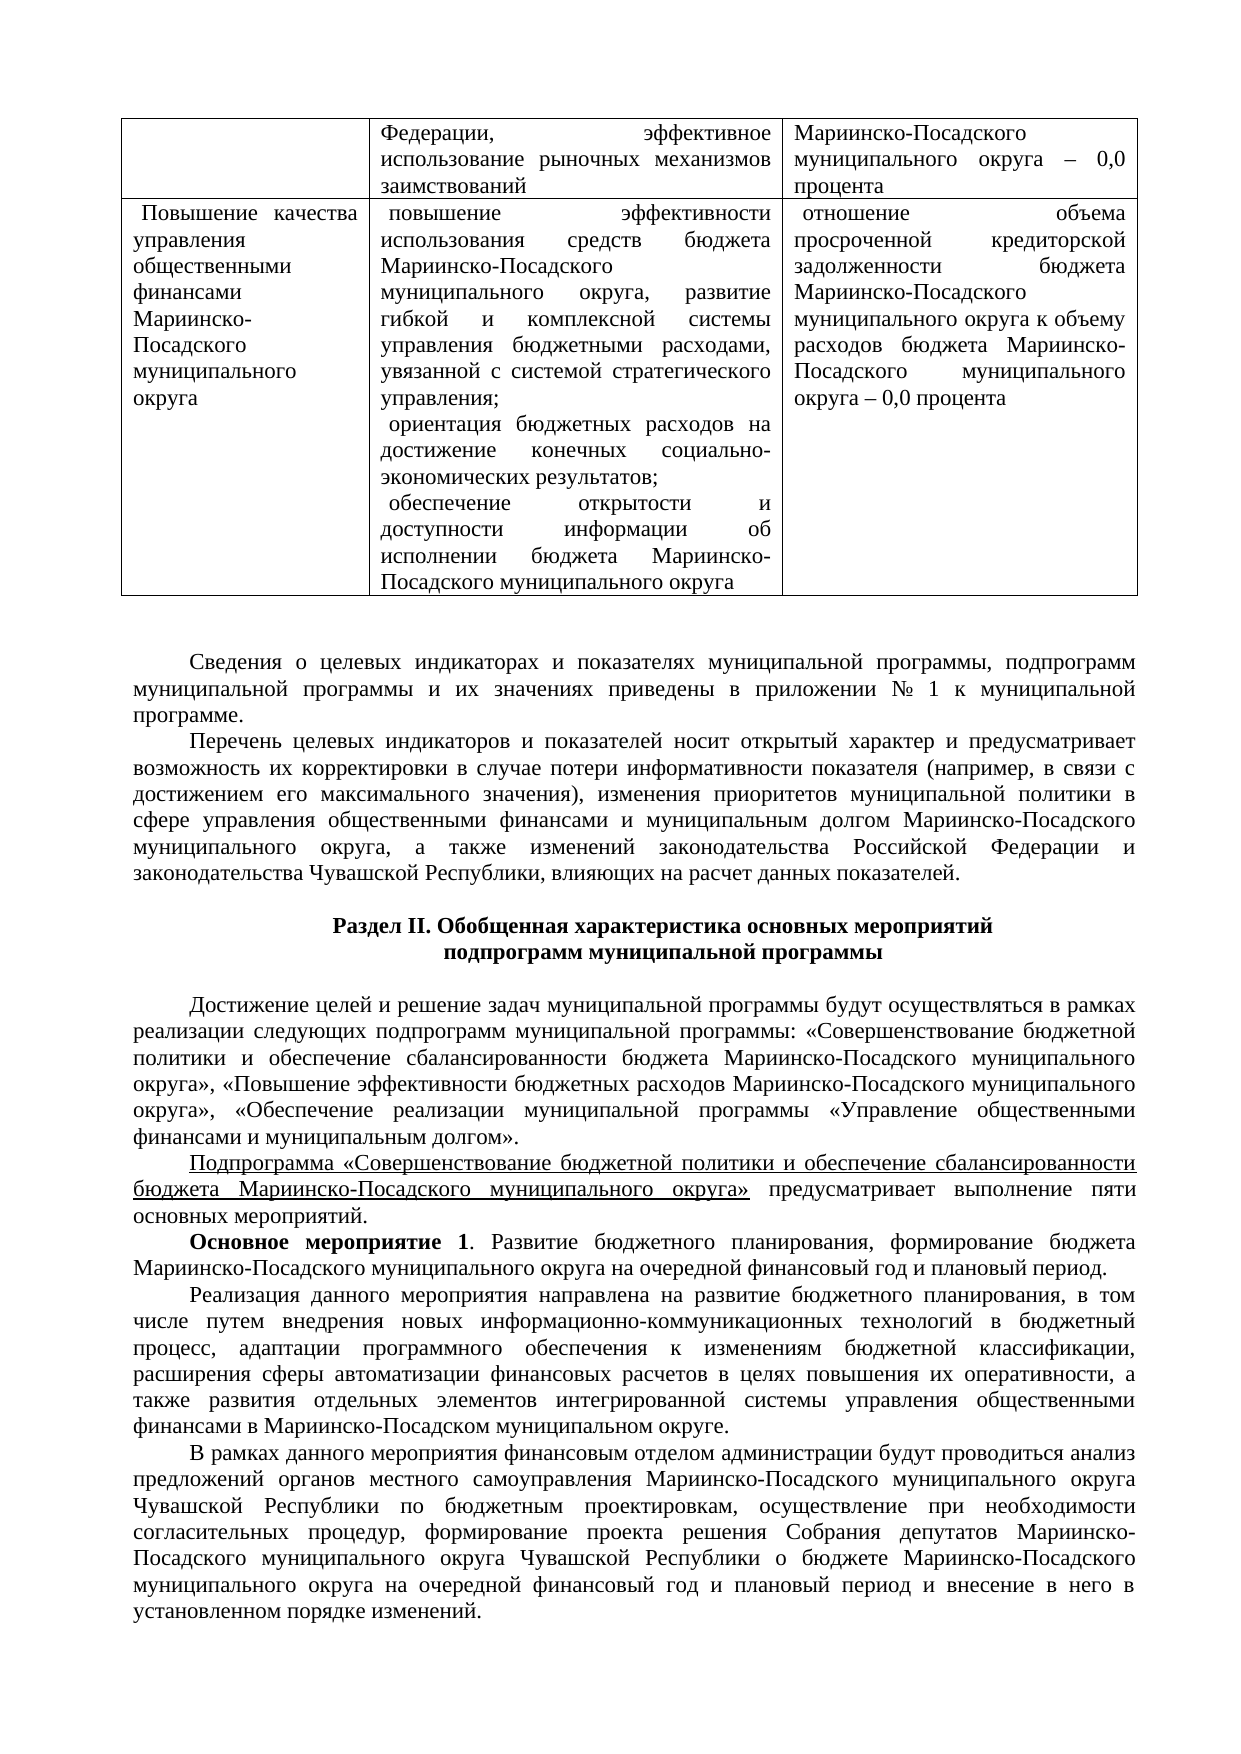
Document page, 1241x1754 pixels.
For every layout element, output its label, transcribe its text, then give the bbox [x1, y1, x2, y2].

text Сведения о целевых индикаторах и показателях муниципальной программы, подпрограмм муниципальной программы и их значениях приведены в приложении № 1 к муниципальной программе. [133, 648, 1137, 727]
title Раздел II. Обобщенная характеристика основных мероприятий [133, 912, 1137, 938]
table_cell повышение эффективности использования средств бюджета Мариинско-Посадского муниципального округа, развитие гибкой и комплексной системы управления бюджетными расходами, увязанной с системой стратегического управления; ориентация бюджетных расходов на достижение конечных социально-экономических результатов; обеспечение открытости и доступности информации об исполнении бюджета Мариинско-Посадского муниципального округа [370, 199, 782, 594]
title подпрограмм муниципальной программы [133, 938, 1137, 964]
text Достижение целей и решение задач муниципальной программы будут осуществляться в рамках реализации следующих подпрограмм муниципальной программы: «Совершенствование бюджетной политики и обеспечение сбалансированности бюджета Мариинско-Посадского муниципального округа», «Повышение эффективности бюджетных расходов Мариинско-Посадского муниципального округа», «Обеспечение реализации муниципальной программы «Управление общественными финансами и муниципальным долгом». [133, 991, 1137, 1149]
text Реализация данного мероприятия направлена на развитие бюджетного планирования, в том числе путем внедрения новых информационно-коммуникационных технологий в бюджетный процесс, адаптации программного обеспечения к изменениям бюджетной классификации, расширения сферы автоматизации финансовых расчетов в целях повышения их оперативности, а также развития отдельных элементов интегрированной системы управления общественными финансами в Мариинско-Посадском муниципальном округе. [133, 1281, 1137, 1439]
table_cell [783, 119, 1137, 198]
text Перечень целевых индикаторов и показателей носит открытый характер и предусматривает возможность их корректировки в случае потери информативности показателя (например, в связи с достижением его максимального значения), изменения приоритетов муниципальной политики в сфере управления общественными финансами и муниципальным долгом Мариинско-Посадского муниципального округа, а также изменений законодательства Российской Федерации и законодательства Чувашской Республики, влияющих на расчет данных показателей. [133, 727, 1137, 886]
table_cell Повышение качества управления общественными финансами Мариинско-Посадского муниципального округа [122, 199, 369, 594]
text Основное мероприятие 1. Развитие бюджетного планирования, формирование бюджета Мариинско-Посадского муниципального округа на очередной финансовый год и плановый период. [133, 1228, 1137, 1281]
text В рамках данного мероприятия финансовым отделом администрации будут проводиться анализ предложений органов местного самоуправления Мариинско-Посадского муниципального округа Чувашской Республики по бюджетным проектировкам, осуществление при необходимости согласительных процедур, формирование проекта решения Собрания депутатов Мариинско-Посадского муниципального округа Чувашской Республики о бюджете Мариинско-Посадского муниципального округа на очередной финансовый год и плановый период и внесение в него в установленном порядке изменений. [133, 1439, 1137, 1623]
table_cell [370, 119, 782, 198]
table_cell отношение объема просроченной кредиторской задолженности бюджета Мариинско-Посадского муниципального округа к объему расходов бюджета Мариинско-Посадского муниципального округа – 0,0 процента [783, 199, 1137, 594]
text Подпрограмма «Совершенствование бюджетной политики и обеспечение сбалансированности бюджета Мариинско-Посадского муниципального округа» предусматривает выполнение пяти основных мероприятий. [133, 1149, 1137, 1228]
